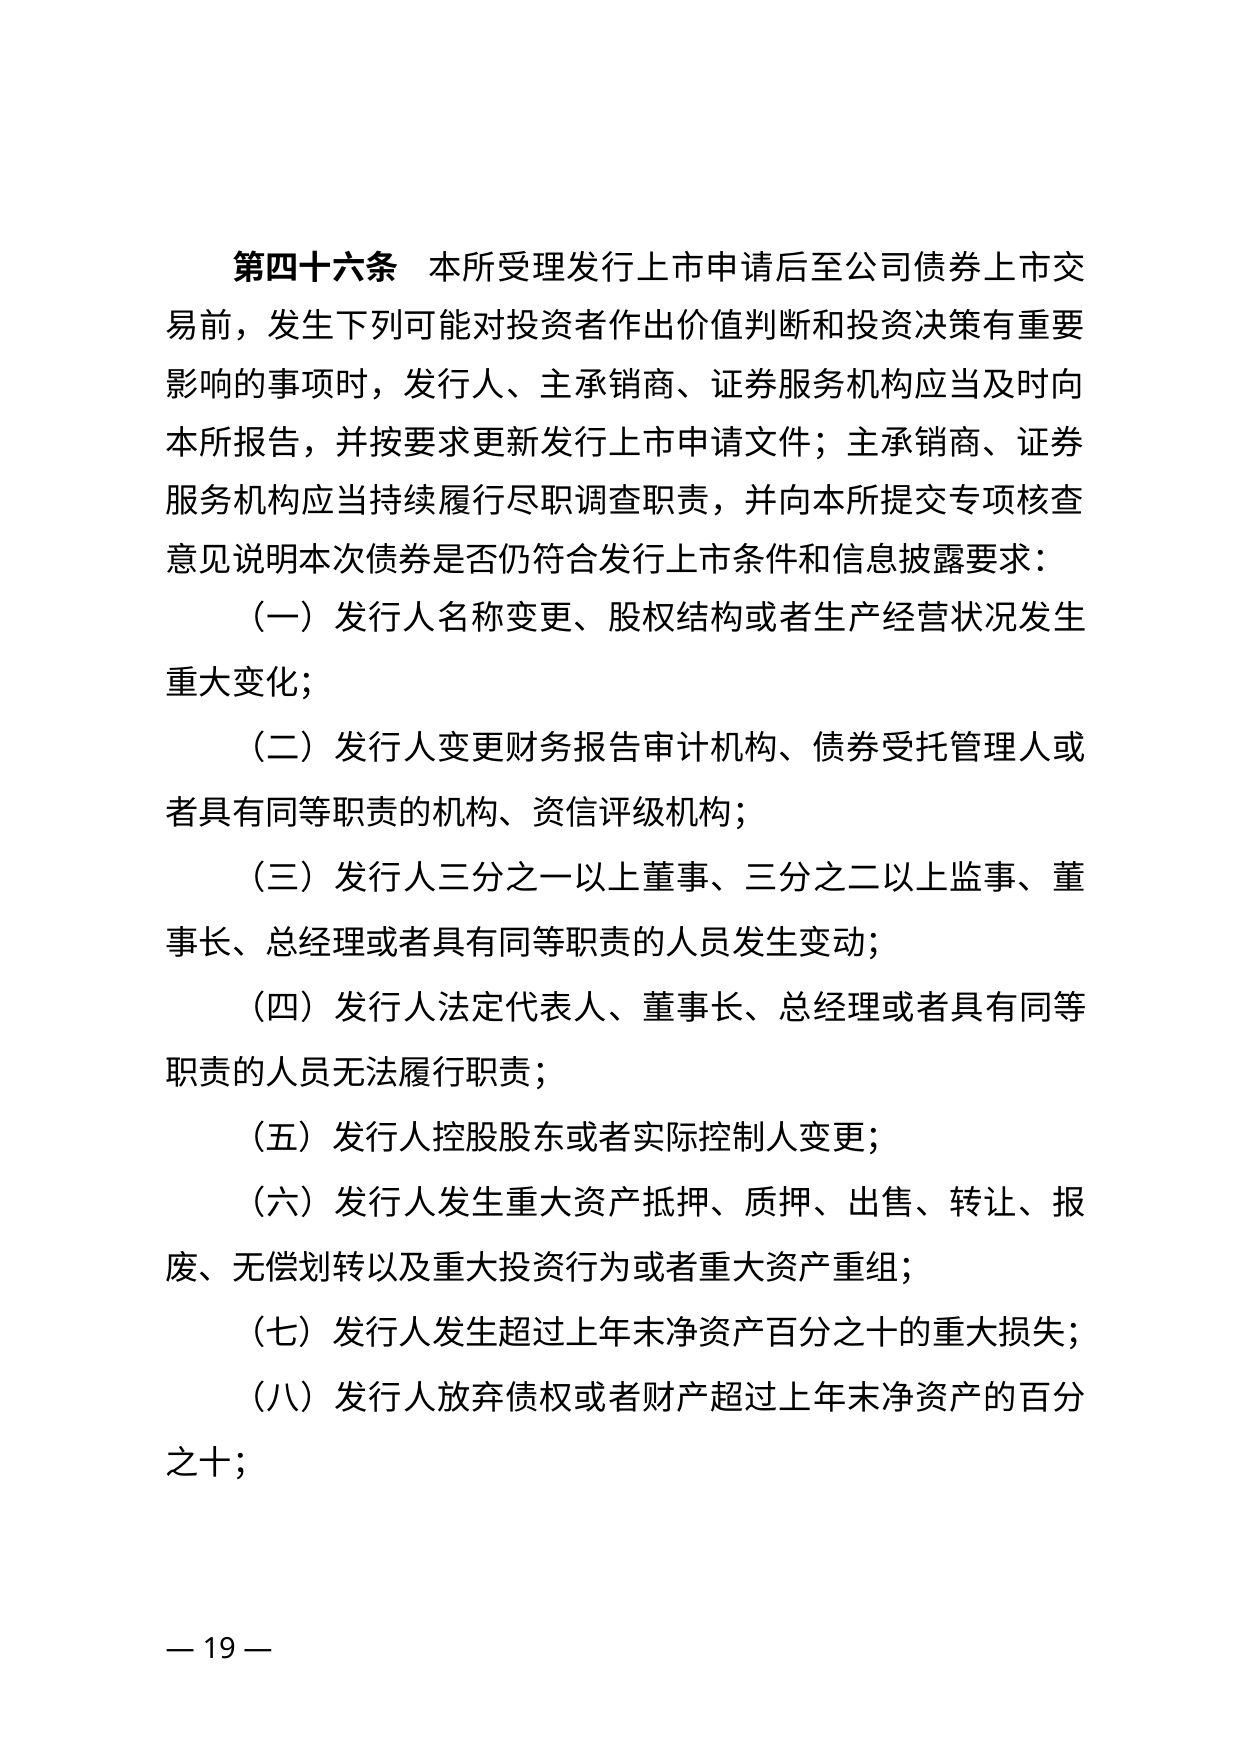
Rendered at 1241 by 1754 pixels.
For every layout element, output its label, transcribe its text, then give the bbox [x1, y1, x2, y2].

text （四）发行人法定代表人、董事长、总经理或者具有同等职责的人员无法履行职责； [165, 973, 1087, 1103]
text （七）发行人发生超过上年末净资产百分之十的重大损失； [165, 1298, 1087, 1363]
text （五）发行人控股股东或者实际控制人变更； [165, 1103, 1087, 1168]
text （二）发行人变更财务报告审计机构、债券受托管理人或者具有同等职责的机构、资信评级机构； [165, 713, 1087, 843]
text （三）发行人三分之一以上董事、三分之二以上监事、董事长、总经理或者具有同等职责的人员发生变动； [165, 843, 1087, 973]
text （六）发行人发生重大资产抵押、质押、出售、转让、报废、无偿划转以及重大投资行为或者重大资产重组； [165, 1168, 1087, 1298]
list 本所受理发行上市申请后至公司债券上市交易前，发生下列可能对投资者作出价值判断和投资决策有重要影响的事项时，发行人、主承销商、证券服务机构应当及时向本所报告，并按要求更新发行上市申请文件；主承销商、证券服务机构应当持续履行尽职调查职责，并向本所提交专项核查意见说明本次债券是否仍符合发行上市条件和信息披露要求： [165, 233, 1087, 583]
text （八）发行人放弃债权或者财产超过上年末净资产的百分之十； [165, 1363, 1087, 1493]
text （一）发行人名称变更、股权结构或者生产经营状况发生重大变化； [165, 583, 1087, 713]
